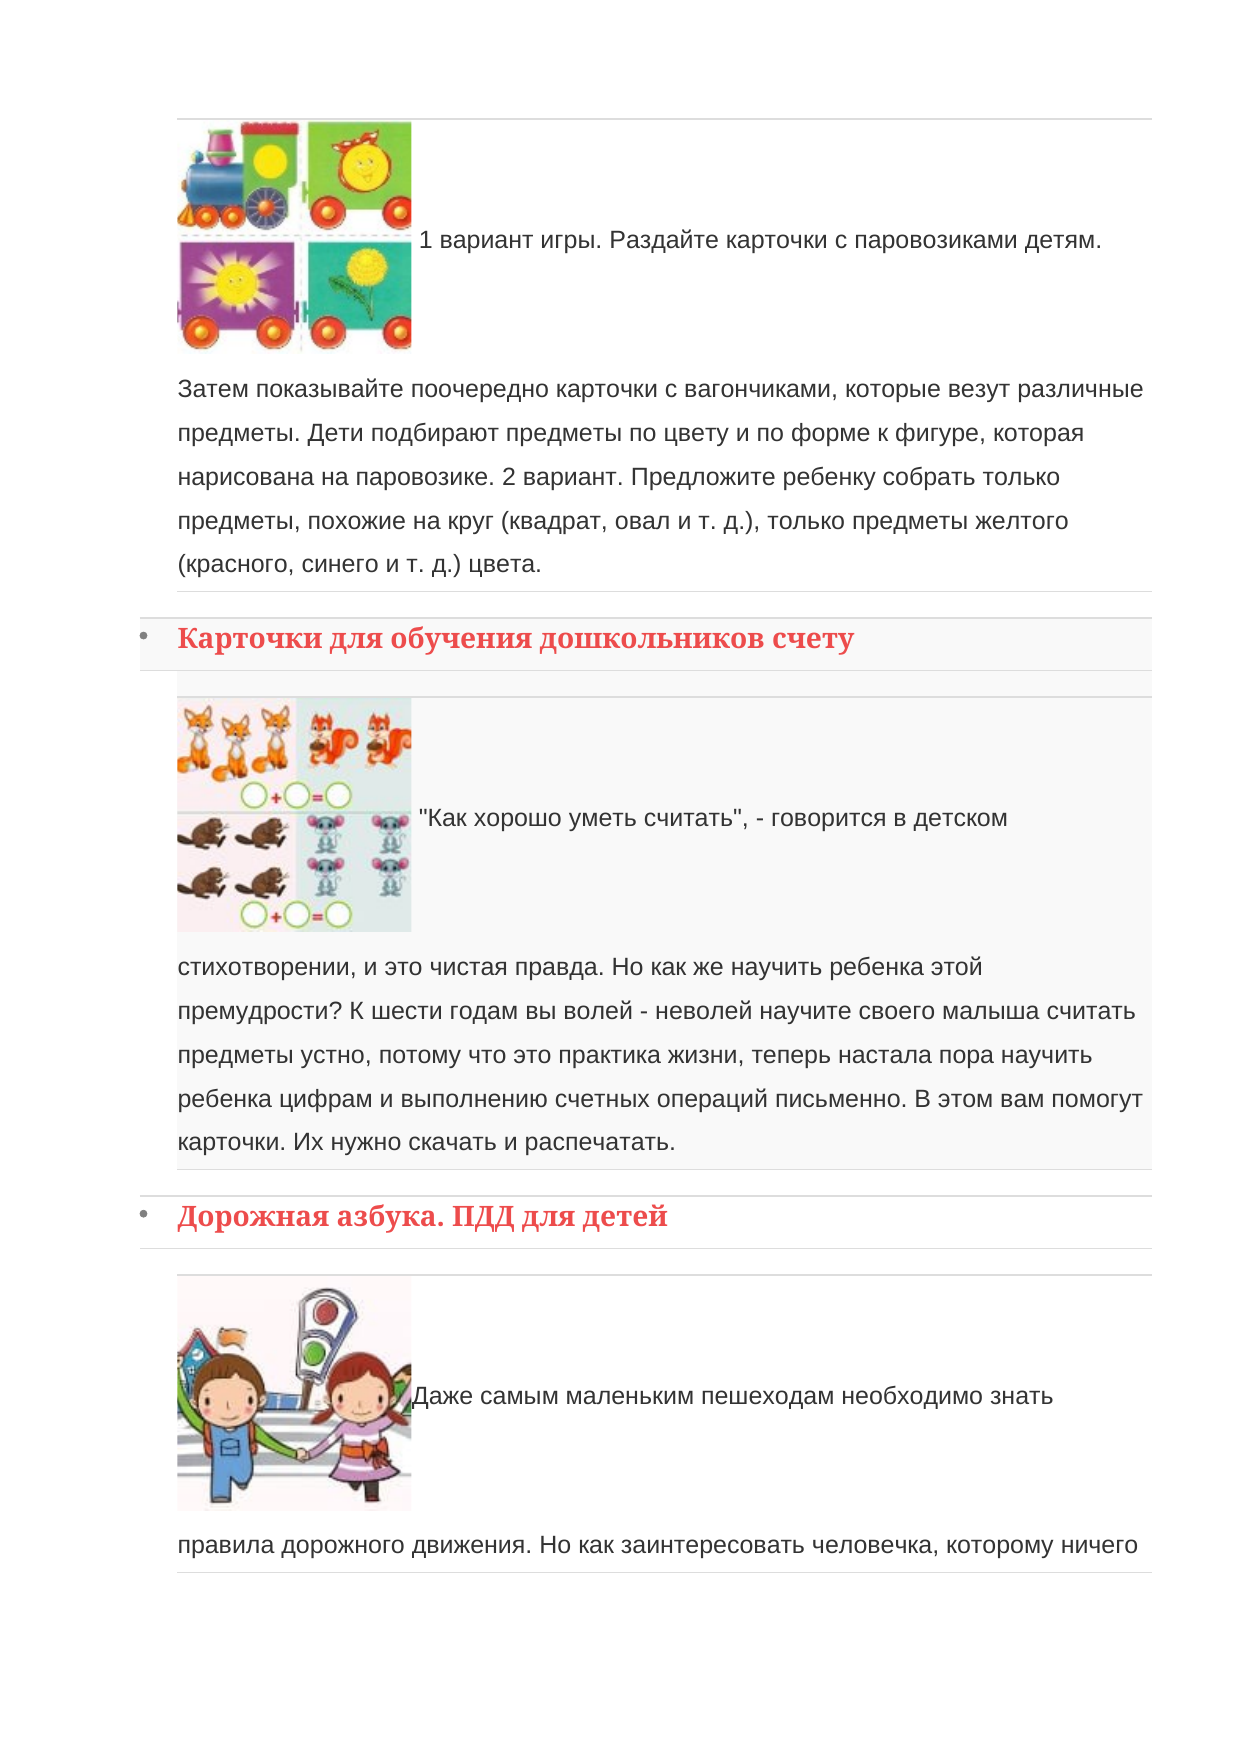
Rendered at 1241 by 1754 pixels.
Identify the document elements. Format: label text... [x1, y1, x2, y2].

text 1 вариант игры. Раздайте карточки с паровозиками детям. Затем показывайте поочередно карточки с вагончиками, которые везут различные предметы. Дети подбирают предметы по цвету и по форме к фигуре, которая нарисована на паровозике. 2 вариант. Предложите ребенку собрать только предметы, похожие на круг (квадрат, овал и т. д.), только предметы желтого (красного, синего и т. д.) цвета. [177, 120, 1152, 591]
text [177, 1276, 1152, 1572]
picture [177, 1276, 412, 1511]
text "Как хорошо уметь считать", - говорится в детском стихотворении, и это чистая правда. Но как же научить ребенка этой премудрости? К шести годам вы волей - неволей научите своего малыша считать предметы устно, потому что это практика жизни, теперь настала пора научить ребенка цифрам и выполнению счетных операций письменно. В этом вам помогут карточки. Их нужно скачать и распечатать. [177, 698, 1152, 1169]
list Карточки для обучения дошкольников счету [140, 619, 1152, 670]
picture [177, 120, 412, 354]
list Дорожная азбука. ПДД для детей [140, 1197, 1152, 1248]
picture [177, 698, 412, 932]
